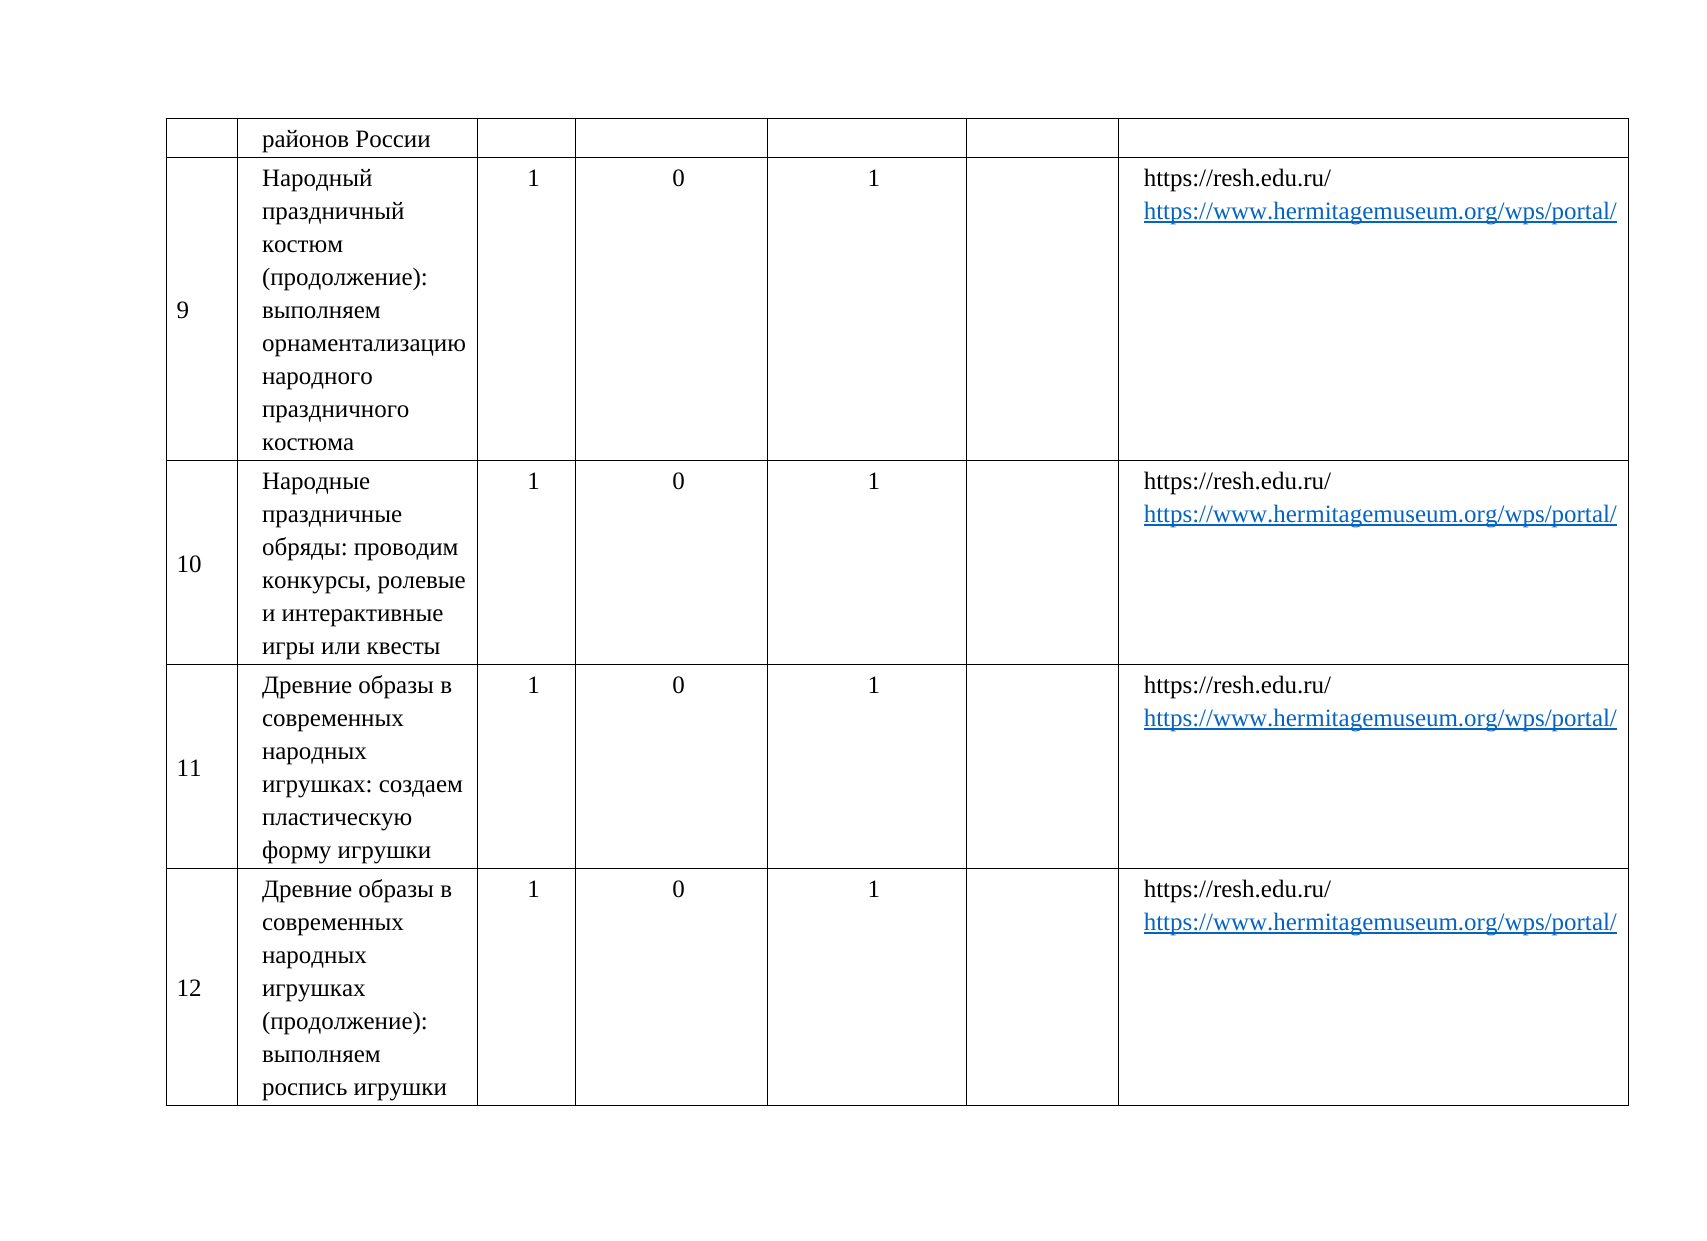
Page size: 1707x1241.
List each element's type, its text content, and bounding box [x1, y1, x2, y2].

table_cell 8 [167, 119, 237, 157]
table_cell https://resh.edu.ru/ https://www.hermitagemuseum.org/wps/portal/ [1119, 665, 1628, 868]
table_cell Древние образы в современных народных игрушках (продолжение): выполняем роспись игрушки [238, 869, 477, 1105]
table_cell 1 [768, 119, 966, 157]
table_cell 1 [768, 461, 966, 664]
table_cell 1 [478, 869, 575, 1105]
table_cell Древние образы в современных народных игрушках: создаем пластическую форму игрушки [238, 665, 477, 868]
table_cell 1 [768, 665, 966, 868]
table_cell 0 [576, 461, 767, 664]
table_cell 0 [576, 869, 767, 1105]
table_cell 1 [768, 158, 966, 460]
table_cell 11 [167, 665, 237, 868]
table_cell https://resh.edu.ru/ https://www.hermitagemuseum.org/wps/portal/ [1119, 461, 1628, 664]
table_cell [967, 665, 1118, 868]
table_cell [238, 119, 477, 157]
table_cell 1 [768, 869, 966, 1105]
table_cell Народные праздничные обряды: проводим конкурсы, ролевые и интерактивные игры или квесты [238, 461, 477, 664]
table_cell 1 [478, 119, 575, 157]
table_cell 12 [167, 869, 237, 1105]
table_cell 10 [167, 461, 237, 664]
table_cell [967, 869, 1118, 1105]
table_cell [1119, 869, 1628, 1105]
table_cell 1 [478, 665, 575, 868]
table_cell [967, 158, 1118, 460]
table_cell 1 [478, 158, 575, 460]
table_cell https://resh.edu.ru/ https://www.hermitagemuseum.org/wps/portal/ [1119, 158, 1628, 460]
table_cell [967, 119, 1118, 157]
table_cell 1 [478, 461, 575, 664]
table_cell 0 [576, 158, 767, 460]
table_cell 0 [576, 119, 767, 157]
table_cell 0 [576, 665, 767, 868]
table_cell [967, 461, 1118, 664]
table_cell Народный праздничный костюм (продолжение): выполняем орнаментализацию народного праздничного костюма [238, 158, 477, 460]
table_cell 9 [167, 158, 237, 460]
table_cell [1119, 119, 1628, 157]
